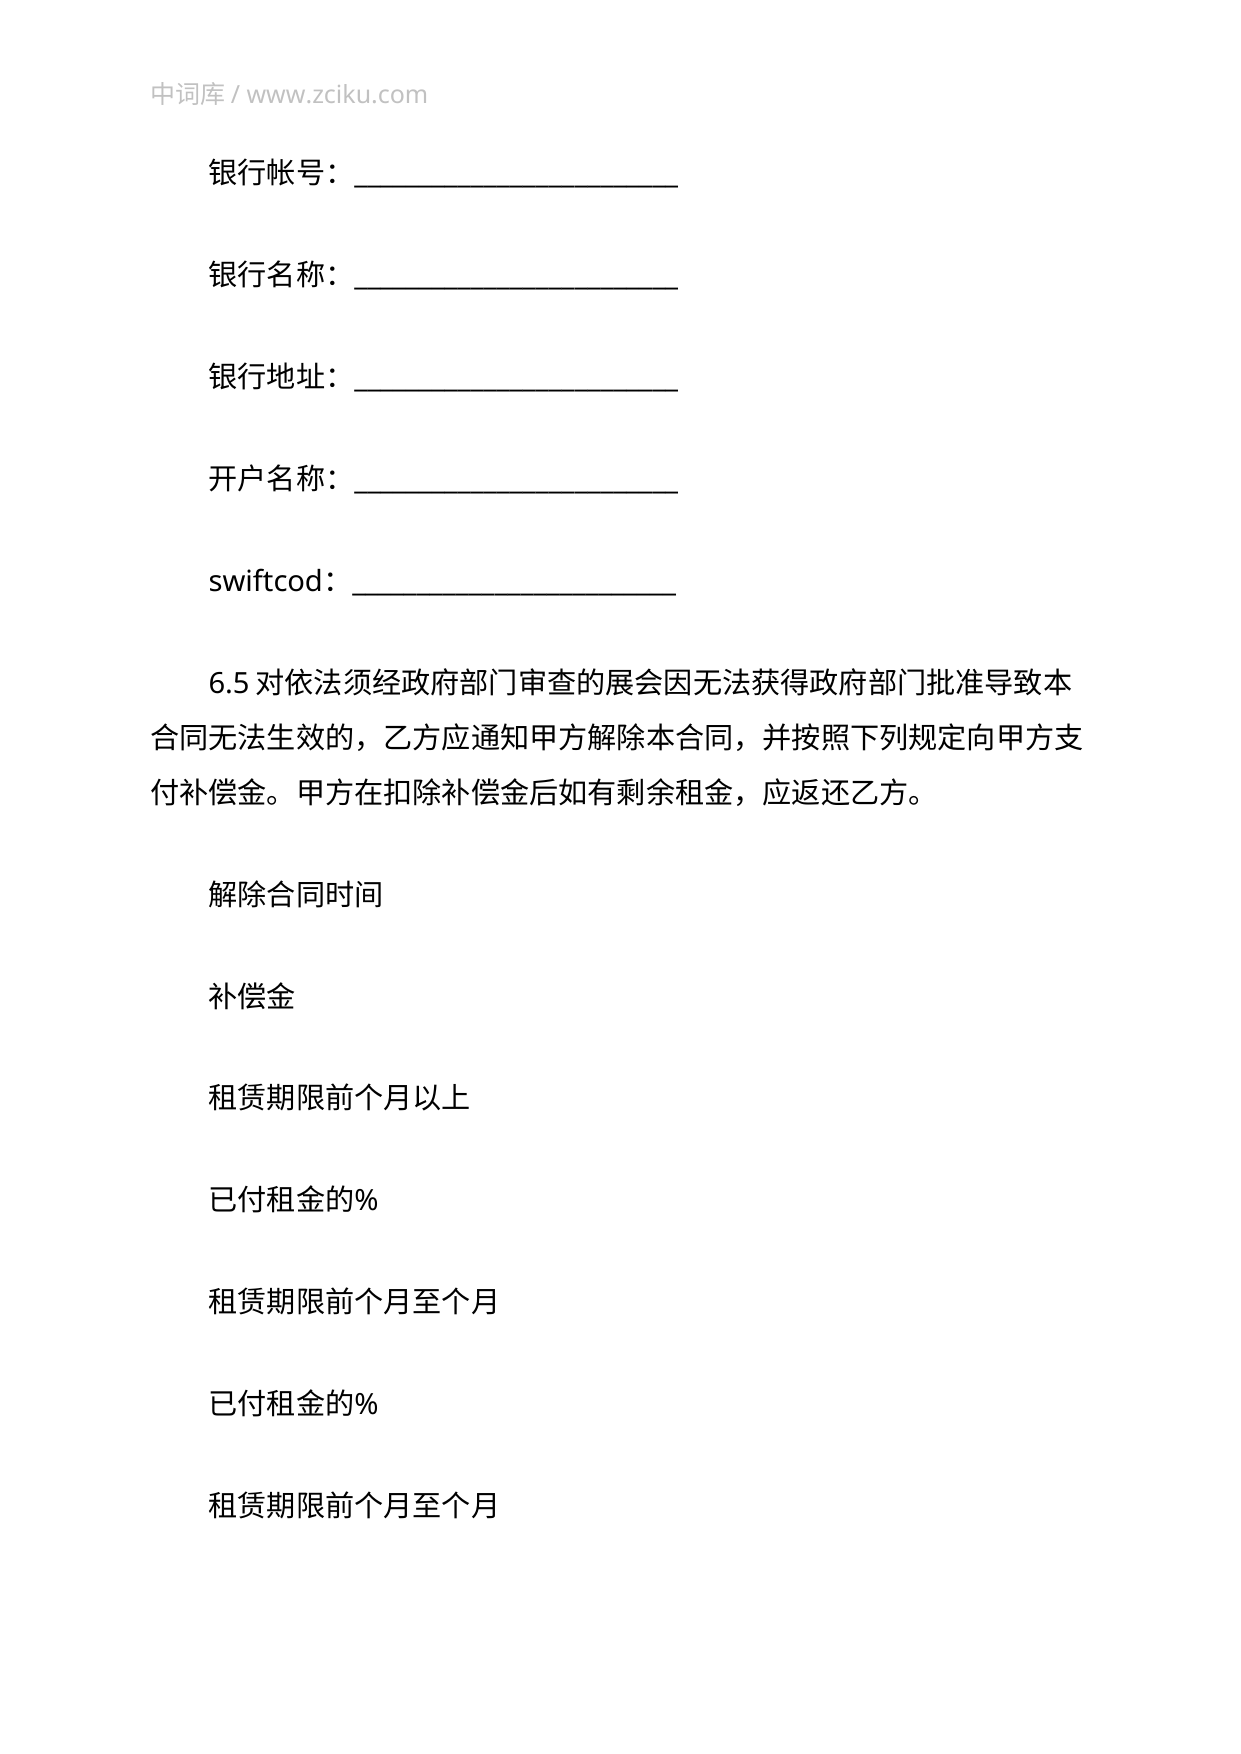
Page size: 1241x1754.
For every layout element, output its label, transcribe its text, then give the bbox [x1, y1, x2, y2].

text 银行名称：_________________________ [150, 252, 1090, 294]
text 租赁期限前个月至个月 [150, 1279, 1090, 1321]
text 租赁期限前个月以上 [150, 1075, 1090, 1117]
text 租赁期限前个月至个月 [150, 1483, 1090, 1525]
text 6.5对依法须经政府部门审查的展会因无法获得政府部门批准导致本合同无法生效的，乙方应通知甲方解除本合同，并按照下列规定向甲方支付补偿金。甲方在扣除补偿金后如有剩余租金，应返还乙方。 [150, 660, 1090, 812]
text 已付租金的% [150, 1381, 1090, 1423]
text 补偿金 [150, 973, 1090, 1016]
text 开户名称：_________________________ [150, 456, 1090, 498]
text 银行帐号：_________________________ [150, 150, 1090, 192]
text 已付租金的% [150, 1177, 1090, 1219]
text swiftcod：_________________________ [150, 558, 1090, 600]
text 银行地址：_________________________ [150, 354, 1090, 396]
text 解除合同时间 [150, 872, 1090, 914]
